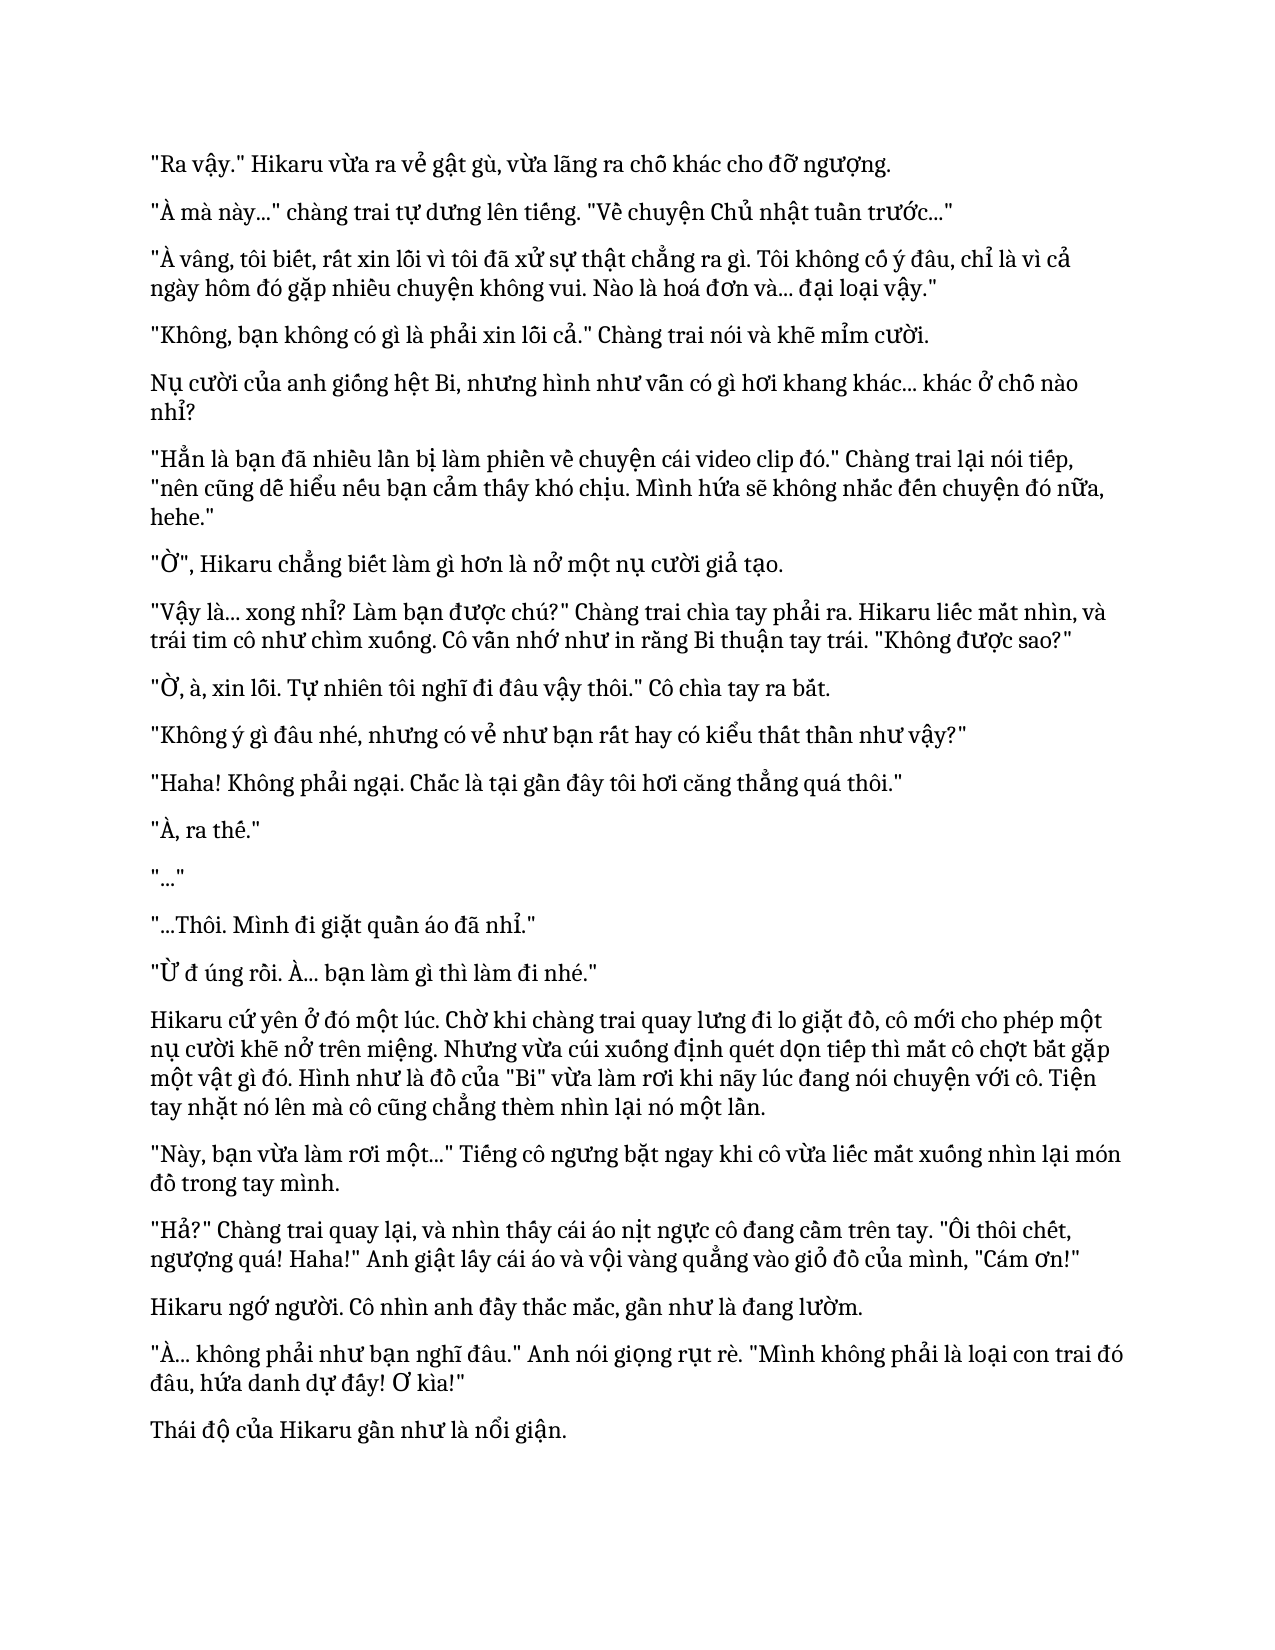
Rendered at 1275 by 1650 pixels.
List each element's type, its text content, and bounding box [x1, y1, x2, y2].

text "Không, bạn không có gì là phải xin lỗi cả." Chàng trai nói và khẽ mỉm cười. [150, 321, 1125, 350]
text "Không ý gì đâu nhé, nhưng có vẻ như bạn rất hay có kiểu thất thần như vậy?" [150, 721, 1125, 750]
text "Ờ", Hikaru chẳng biết làm gì hơn là nở một nụ cười giả tạo. [150, 550, 1125, 579]
text "Vậy là... xong nhỉ? Làm bạn được chú?" Chàng trai chìa tay phải ra. Hikaru liếc mắt nhìn, và trái tim cô như chìm xuống. Cô vẫn nhớ như in rằng Bi thuận tay trái. "Không được sao?" [150, 597, 1125, 655]
text "...Thôi. Mình đi giặt quần áo đã nhỉ." [150, 911, 1125, 940]
text "Hẳn là bạn đã nhiều lần bị làm phiền về chuyện cái video clip đó." Chàng trai lại nói tiếp, "nên cũng dễ hiểu nếu bạn cảm thấy khó chịu. Mình hứa sẽ không nhắc đến chuyện đó nữa, hehe." [150, 445, 1125, 531]
text "Hả?" Chàng trai quay lại, và nhìn thấy cái áo nịt ngực cô đang cầm trên tay. "Ôi thôi chết, ngượng quá! Haha!" Anh giật lấy cái áo và vội vàng quẳng vào giỏ đồ của mình, "Cám ơn!" [150, 1216, 1125, 1274]
text "À, ra thế." [150, 816, 1125, 845]
text Thái độ của Hikaru gần như là nổi giận. [150, 1416, 1125, 1445]
text "Ờ, à, xin lỗi. Tự nhiên tôi nghĩ đi đâu vậy thôi." Cô chìa tay ra bắt. [150, 674, 1125, 702]
text "..." [150, 864, 1125, 892]
text "Ừ đ úng rồi. À... bạn làm gì thì làm đi nhé." [150, 959, 1125, 987]
text "Haha! Không phải ngại. Chắc là tại gần đây tôi hơi căng thẳng quá thôi." [150, 769, 1125, 797]
text "À mà này..." chàng trai tự dưng lên tiếng. "Về chuyện Chủ nhật tuần trước..." [150, 197, 1125, 226]
text "Này, bạn vừa làm rơi một..." Tiếng cô ngưng bặt ngay khi cô vừa liếc mắt xuống nhìn lại món đồ trong tay mình. [150, 1140, 1125, 1197]
text "Ra vậy." Hikaru vừa ra vẻ gật gù, vừa lãng ra chỗ khác cho đỡ ngượng. [150, 150, 1125, 179]
text Hikaru cứ yên ở đó một lúc. Chờ khi chàng trai quay lưng đi lo giặt đồ, cô mới cho phép một nụ cười khẽ nở trên miệng. Nhưng vừa cúi xuống định quét dọn tiếp thì mắt cô chợt bắt gặp một vật gì đó. Hình như là đồ của "Bi" vừa làm rơi khi nãy lúc đang nói chuyện với cô. Tiện tay nhặt nó lên mà cô cũng chẳng thèm nhìn lại nó một lần. [150, 1006, 1125, 1121]
text Hikaru ngớ người. Cô nhìn anh đầy thắc mắc, gần như là đang lườm. [150, 1292, 1125, 1321]
text "À vâng, tôi biết, rất xin lỗi vì tôi đã xử sự thật chẳng ra gì. Tôi không cố ý đâu, chỉ là vì cả ngày hôm đó gặp nhiều chuyện không vui. Nào là hoá đơn và... đại loại vậy." [150, 245, 1125, 302]
text Nụ cười của anh giống hệt Bi, nhưng hình như vẫn có gì hơi khang khác... khác ở chỗ nào nhỉ? [150, 369, 1125, 426]
text "À... không phải như bạn nghĩ đâu." Anh nói giọng rụt rè. "Mình không phải là loại con trai đó đâu, hứa danh dự đấy! Ơ kìa!" [150, 1340, 1125, 1397]
